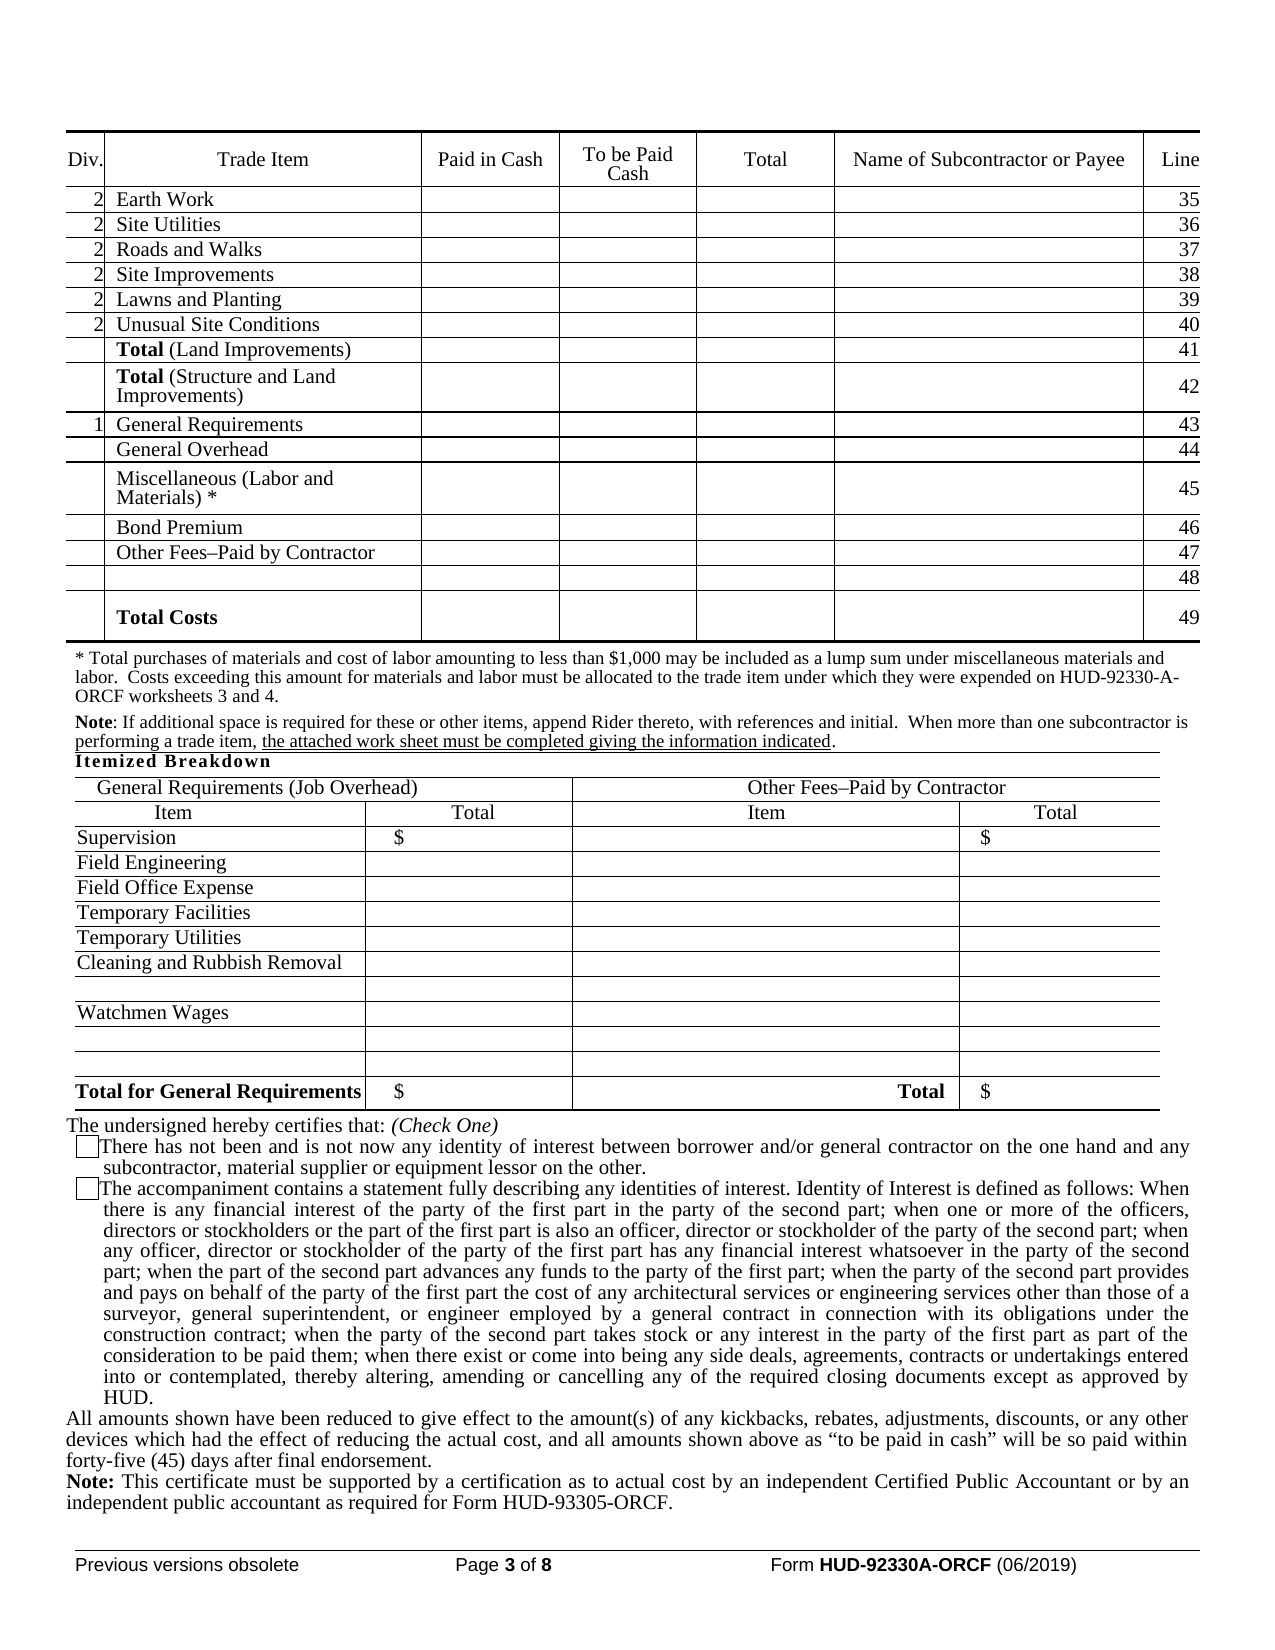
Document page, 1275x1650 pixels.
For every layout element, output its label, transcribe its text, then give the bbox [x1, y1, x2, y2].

table_cell [366, 852, 432, 876]
table_cell 38 [1144, 263, 1200, 287]
table_cell [366, 952, 432, 976]
table_cell [422, 288, 559, 312]
text Note: If additional space is required for these or other items, append Rider thereto, with references and initial. When more than one subcontractor is performing a trade item, the attached work sheet must be completed giving the information indicated. [75, 714, 1200, 751]
table_header Line [1144, 133, 1200, 186]
table_cell [960, 1052, 1012, 1076]
table_cell [835, 313, 1143, 337]
table_cell Total (Land Improvements) [105, 338, 421, 362]
table_header To be Paid Cash [560, 133, 696, 186]
table_cell [697, 541, 834, 564]
table_cell 2 [66, 288, 104, 312]
table_cell [835, 413, 1143, 436]
table_cell [697, 413, 834, 436]
table_cell [432, 827, 572, 851]
table_cell $ [960, 827, 1012, 851]
table_cell [697, 515, 834, 539]
table_header Paid in Cash [422, 133, 559, 186]
table_cell [835, 363, 1143, 411]
text Note: This certificate must be supported by a certification as to actual cost by an independent Certified Public Accountant or by an independent public accountant as required for Form HUD-93305-ORCF. [75, 1472, 1200, 1513]
table_cell 2 [66, 238, 104, 262]
table_cell Field Engineering [75, 852, 365, 876]
table_cell [1012, 927, 1160, 951]
table_cell [66, 591, 104, 640]
table_cell Watchmen Wages [75, 1002, 365, 1026]
table_cell [366, 1052, 432, 1076]
table_cell 2 [66, 213, 104, 237]
text There has not been and is not now any identity of interest between borrower and/or general contractor on the one hand and any subcontractor, material supplier or equipment lessor on the other. [75, 1137, 1191, 1178]
table_cell 39 [1144, 288, 1200, 312]
table_cell [960, 902, 1012, 926]
table_cell [835, 187, 1143, 212]
table_cell [960, 952, 1012, 976]
table_cell [105, 566, 421, 589]
table_cell Lawns and Planting [105, 288, 421, 312]
table_cell Field Office Expense [75, 877, 365, 901]
table_cell [835, 463, 1143, 514]
table_cell [960, 802, 1012, 826]
table_cell [573, 1052, 959, 1076]
text All amounts shown have been reduced to give effect to the amount(s) of any kickbacks, rebates, adjustments, discounts, or any other devices which had the effect of reducing the actual cost, and all amounts shown above as “to be paid in cash” will be so paid within forty-five (45) days after final endorsement. [66, 1409, 1191, 1472]
table_cell [560, 363, 696, 411]
table_cell [573, 852, 959, 876]
table_cell [422, 463, 559, 514]
table_cell [573, 1027, 959, 1051]
table_cell General Requirements (Job Overhead) [75, 778, 432, 801]
table_cell [422, 313, 559, 337]
table_cell [366, 1027, 432, 1051]
table_cell Total [432, 802, 572, 826]
table_cell [1012, 1027, 1160, 1051]
table_cell [1012, 778, 1160, 801]
table_cell [560, 463, 696, 514]
table_cell [573, 827, 959, 851]
table_cell [697, 363, 834, 411]
table_cell [960, 977, 1012, 1001]
table_cell Unusual Site Conditions [105, 313, 421, 337]
table_cell [697, 566, 834, 589]
table_cell [573, 877, 959, 901]
table_cell [697, 338, 834, 362]
table_cell [366, 977, 432, 1001]
table_cell Site Utilities [105, 213, 421, 237]
table_cell [432, 1002, 572, 1026]
table_cell [835, 338, 1143, 362]
table_cell Bond Premium [105, 515, 421, 539]
table_cell Item [573, 802, 959, 826]
table_cell [835, 515, 1143, 539]
table_cell [1012, 1077, 1160, 1109]
table_cell 47 [1144, 541, 1200, 564]
table_cell [422, 541, 559, 564]
table_cell [560, 238, 696, 262]
table_cell [422, 438, 559, 461]
table_cell [66, 463, 104, 514]
table_cell Item [75, 802, 365, 826]
table_cell [422, 338, 559, 362]
text The undersigned hereby certifies that: (Check One) [66, 1116, 1191, 1137]
table_cell Temporary Utilities [75, 927, 365, 951]
text The accompaniment contains a statement fully describing any identities of interest. Identity of Interest is defined as follows: When there is any financial interest of the party of the first part in the party of the second part; when one or more of the officers, directors or stockholders or the part of the first part is also an officer, director or stockholder of the party of the second part; when any officer, director or stockholder of the party of the first part has any financial interest whatsoever in the party of the second part; when the part of the second part advances any funds to the party of the first part; when the party of the second part provides and pays on behalf of the party of the first part the cost of any architectural services or engineering services other than those of a surveyor, general superintendent, or engineer employed by a general contract in connection with its obligations under the construction contract; when the party of the second part takes stock or any interest in the party of the first part as part of the consideration to be paid them; when there exist or come into being any side deals, agreements, contracts or undertakings entered into or contemplated, thereby altering, amending or cancelling any of the required closing documents except as approved by HUD. [75, 1178, 1191, 1409]
table_cell [560, 338, 696, 362]
table_cell [422, 363, 559, 411]
table_cell [432, 977, 572, 1001]
table_cell Earth Work [105, 187, 421, 212]
table_header Itemized Breakdown [75, 753, 1160, 777]
table_cell [432, 1027, 572, 1051]
table_cell [1012, 877, 1160, 901]
table_header Name of Subcontractor or Payee [835, 133, 1143, 186]
table_cell 44 [1144, 438, 1200, 461]
table_cell 42 [1144, 363, 1200, 411]
table_cell [366, 1002, 432, 1026]
table_cell [1012, 1002, 1160, 1026]
table_cell [697, 438, 834, 461]
table_cell 49 [1144, 591, 1200, 640]
table_cell [422, 591, 559, 640]
table_cell General Overhead [105, 438, 421, 461]
table_cell [960, 852, 1012, 876]
table_cell [432, 902, 572, 926]
table_cell 37 [1144, 238, 1200, 262]
table_cell [573, 927, 959, 951]
table_cell [432, 852, 572, 876]
table_cell 36 [1144, 213, 1200, 237]
table_cell [960, 927, 1012, 951]
table_cell [1012, 827, 1160, 851]
table_cell [560, 313, 696, 337]
table_cell Total [573, 1077, 959, 1109]
table_cell [1012, 952, 1160, 976]
table_cell [432, 1077, 572, 1109]
table_cell 2 [66, 263, 104, 287]
table_cell 41 [1144, 338, 1200, 362]
table_cell 2 [66, 313, 104, 337]
table_cell [75, 977, 365, 1001]
table_cell [697, 591, 834, 640]
table_cell 43 [1144, 413, 1200, 436]
table_cell [697, 213, 834, 237]
table_cell Total (Structure and Land Improvements) [105, 363, 421, 411]
table_cell [697, 288, 834, 312]
table_cell [697, 187, 834, 212]
table_cell [835, 213, 1143, 237]
table_cell Supervision [75, 827, 365, 851]
table_cell Other Fees–Paid by Contractor [573, 778, 1012, 801]
table_header Trade Item [105, 133, 421, 186]
table_cell [66, 541, 104, 564]
table_header Total [697, 133, 834, 186]
table_cell [422, 213, 559, 237]
table_cell [960, 1027, 1012, 1051]
table_cell [432, 927, 572, 951]
table_cell [560, 187, 696, 212]
table_cell [960, 1002, 1012, 1026]
table_cell [366, 927, 432, 951]
table_cell [697, 238, 834, 262]
table_cell [422, 187, 559, 212]
table_cell 2 [66, 187, 104, 212]
table_cell [560, 263, 696, 287]
table_cell [66, 515, 104, 539]
table_cell [422, 263, 559, 287]
table_cell [1012, 1052, 1160, 1076]
table_cell [432, 1052, 572, 1076]
table_cell [560, 438, 696, 461]
table_cell [422, 515, 559, 539]
table_cell 45 [1144, 463, 1200, 514]
table_cell [560, 566, 696, 589]
table_cell [835, 288, 1143, 312]
table_cell [366, 902, 432, 926]
table_cell [697, 463, 834, 514]
table_cell [1012, 977, 1160, 1001]
table_cell 40 [1144, 313, 1200, 337]
table_cell Other Fees–Paid by Contractor [105, 541, 421, 564]
text * Total purchases of materials and cost of labor amounting to less than $1,000 may be included as a lump sum under miscellaneous materials and labor. Costs exceeding this amount for materials and labor must be allocated to the trade item under which they were expended on HUD-92330-A-ORCF worksheets 3 and 4. [75, 649, 1200, 706]
table_cell [422, 413, 559, 436]
table_cell [432, 877, 572, 901]
table_header Div. [66, 133, 104, 186]
table_cell [66, 566, 104, 589]
table_cell $ [366, 827, 432, 851]
table_cell Site Improvements [105, 263, 421, 287]
table_cell [560, 515, 696, 539]
table_cell [573, 952, 959, 976]
table_cell [75, 1052, 365, 1076]
table_cell [573, 977, 959, 1001]
table_cell [366, 802, 432, 826]
table_cell [573, 902, 959, 926]
table_cell [573, 1002, 959, 1026]
table_cell Miscellaneous (Labor and Materials) * [105, 463, 421, 514]
table_cell $ [366, 1077, 432, 1109]
table_cell [422, 566, 559, 589]
table_cell $ [960, 1077, 1012, 1109]
table_cell 35 [1144, 187, 1200, 212]
table_cell 48 [1144, 566, 1200, 589]
table_cell [432, 952, 572, 976]
table_cell [560, 413, 696, 436]
table_cell [835, 438, 1143, 461]
table_cell [366, 877, 432, 901]
table_cell [75, 1027, 365, 1051]
table_cell [835, 566, 1143, 589]
table_cell [1012, 902, 1160, 926]
table_cell [560, 288, 696, 312]
table_cell Total Costs [105, 591, 421, 640]
table_cell General Requirements [105, 413, 421, 436]
table_cell Total [1012, 802, 1160, 826]
table_cell Temporary Facilities [75, 902, 365, 926]
table_cell Total for General Requirements [75, 1077, 365, 1109]
table_cell [1012, 852, 1160, 876]
table_cell [66, 438, 104, 461]
table_cell [697, 313, 834, 337]
table_cell [835, 541, 1143, 564]
table_cell 1 [66, 413, 104, 436]
table_cell [960, 877, 1012, 901]
table_cell 46 [1144, 515, 1200, 539]
table_cell [835, 238, 1143, 262]
table_cell [835, 263, 1143, 287]
table_cell [835, 591, 1143, 640]
table_cell [422, 238, 559, 262]
table_cell [697, 263, 834, 287]
table_cell [432, 778, 572, 801]
table_cell [66, 338, 104, 362]
table_cell [560, 213, 696, 237]
table_cell [560, 541, 696, 564]
table_cell [560, 591, 696, 640]
table_cell [66, 363, 104, 411]
table_cell Roads and Walks [105, 238, 421, 262]
table_cell Cleaning and Rubbish Removal [75, 952, 365, 976]
